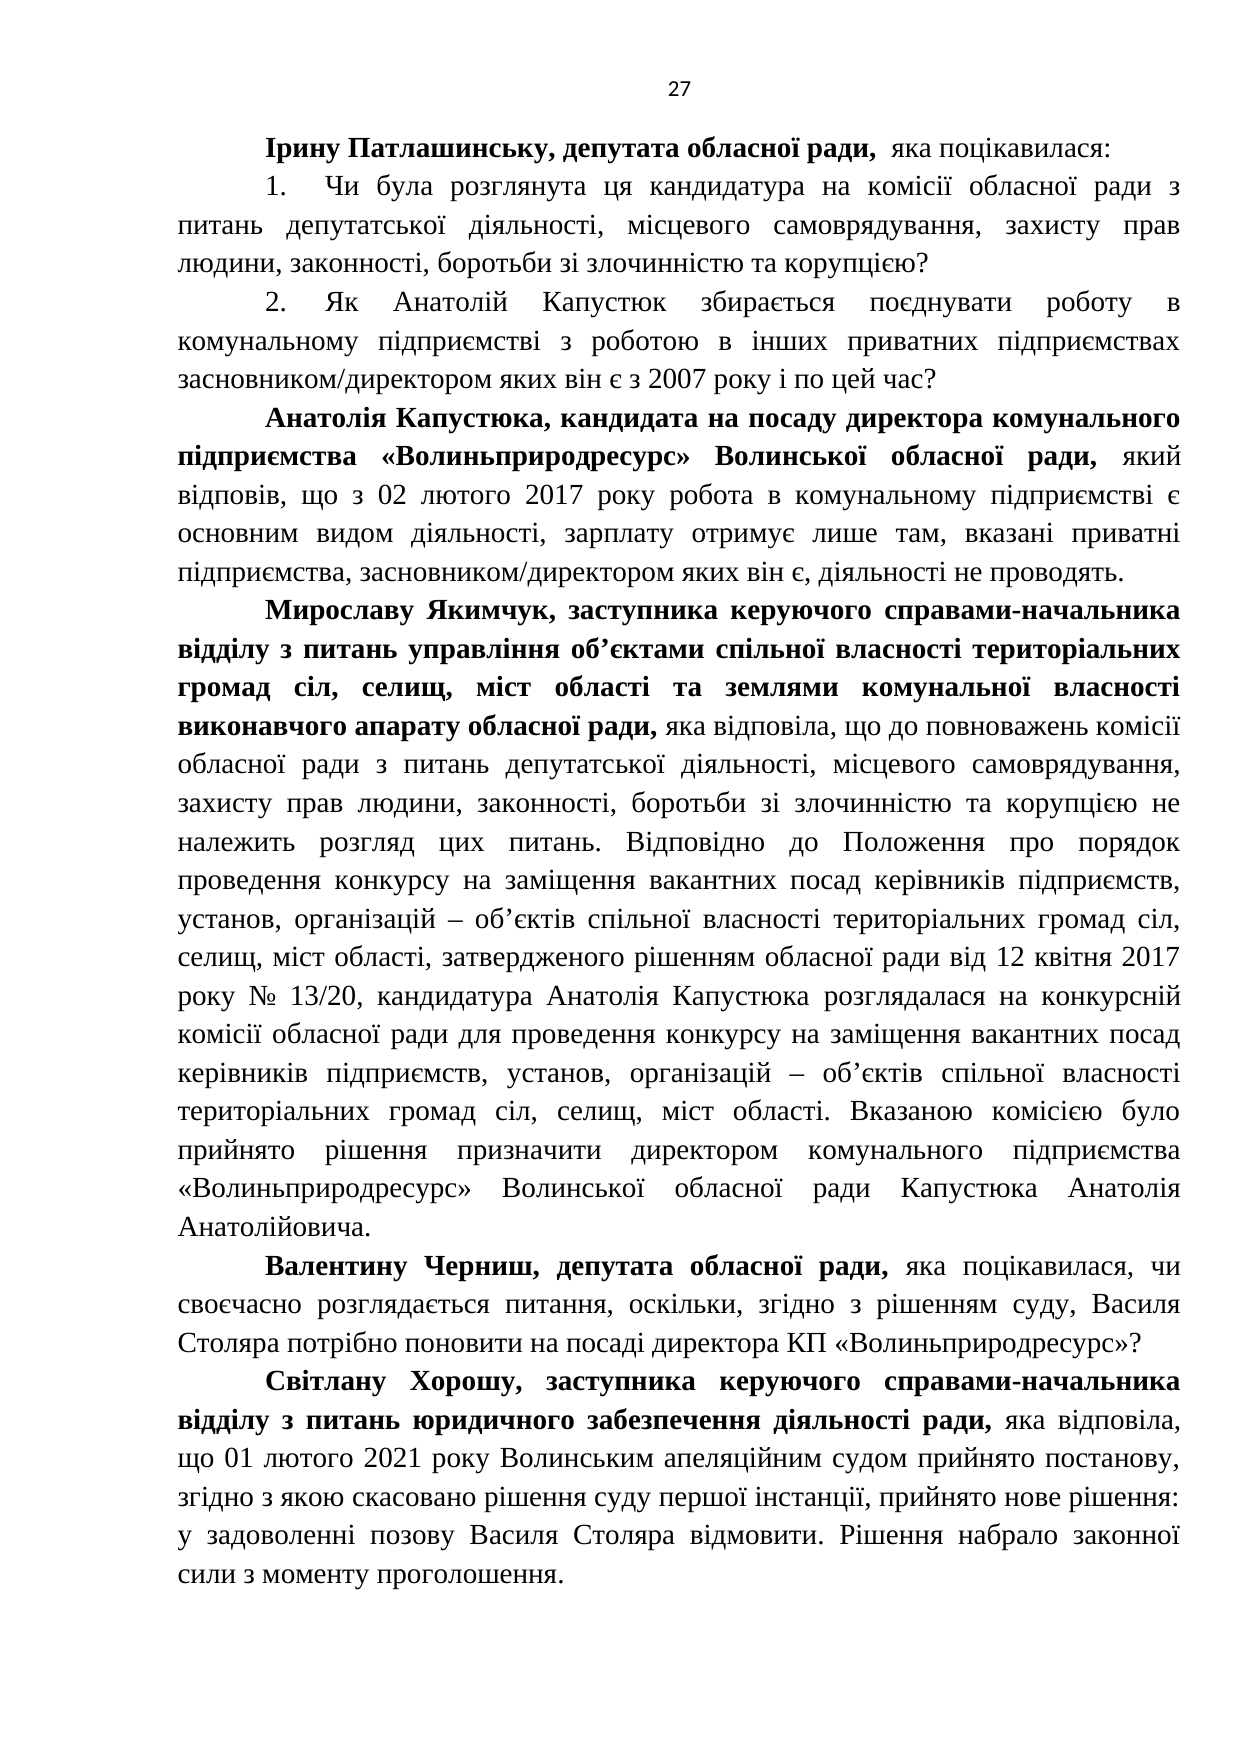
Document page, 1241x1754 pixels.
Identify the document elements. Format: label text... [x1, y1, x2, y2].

list Як Анатолій Капустюк збирається поєднувати роботу в комунальному підприємстві з роботою в інших приватних підприємствах засновником/директором яких він є з 2007 року і по цей час? [177, 284, 1181, 395]
text Світлану Хорошу, заступника керуючого справами-начальника відділу з питань юридичного забезпечення діяльності ради, яка відповіла, що 01 лютого 2021 року Волинським апеляційним судом прийнято постанову, згідно з якою скасовано рішення суду першої інстанції, прийнято нове рішення: у задоволенні позову Василя Столяра відмовити. Рішення набрало законної сили з моменту проголошення. [177, 1363, 1181, 1589]
text Ірину Патлашинську, депутата обласної ради, яка поцікавилася: [177, 130, 1181, 163]
text Анатолія Капустюка, кандидата на посаду директора комунального підприємства «Волиньприродресурс» Волинської обласної ради, який відповів, що з 02 лютого 2017 року робота в комунальному підприємстві є основним видом діяльності, зарплату отримує лише там, вказані приватні підприємства, засновником/директором яких він є, діяльності не проводять. [177, 400, 1181, 587]
text Мирославу Якимчук, заступника керуючого справами-начальника відділу з питань управління об’єктами спільної власності територіальних громад сіл, селищ, міст області та землями комунальної власності виконавчого апарату обласної ради, яка відповіла, що до повноважень комісії обласної ради з питань депутатської діяльності, місцевого самоврядування, захисту прав людини, законності, боротьби зі злочинністю та корупцією не належить розгляд цих питань. Відповідно до Положення про порядок проведення конкурсу на заміщення вакантних посад керівників підприємств, установ, організацій – об’єктів спільної власності територіальних громад сіл, селищ, міст області, затвердженого рішенням обласної ради від 12 квітня 2017 року № 13/20, кандидатура Анатолія Капустюка розглядалася на конкурсній комісії обласної ради для проведення конкурсу на заміщення вакантних посад керівників підприємств, установ, організацій – об’єктів спільної власності територіальних громад сіл, селищ, міст області. Вказаною комісією було прийнято рішення призначити директором комунального підприємства «Волиньприродресурс» Волинської обласної ради Капустюка Анатолія Анатолійовича. [177, 592, 1181, 1243]
list Чи була розглянута ця кандидатура на комісії обласної ради з питань депутатської діяльності, місцевого самоврядування, захисту прав людини, законності, боротьби зі злочинністю та корупцією? [177, 168, 1181, 279]
text Валентину Черниш, депутата обласної ради, яка поцікавилася, чи своєчасно розглядається питання, оскільки, згідно з рішенням суду, Василя Столяра потрібно поновити на посаді директора КП «Волиньприродресурс»? [177, 1248, 1181, 1358]
